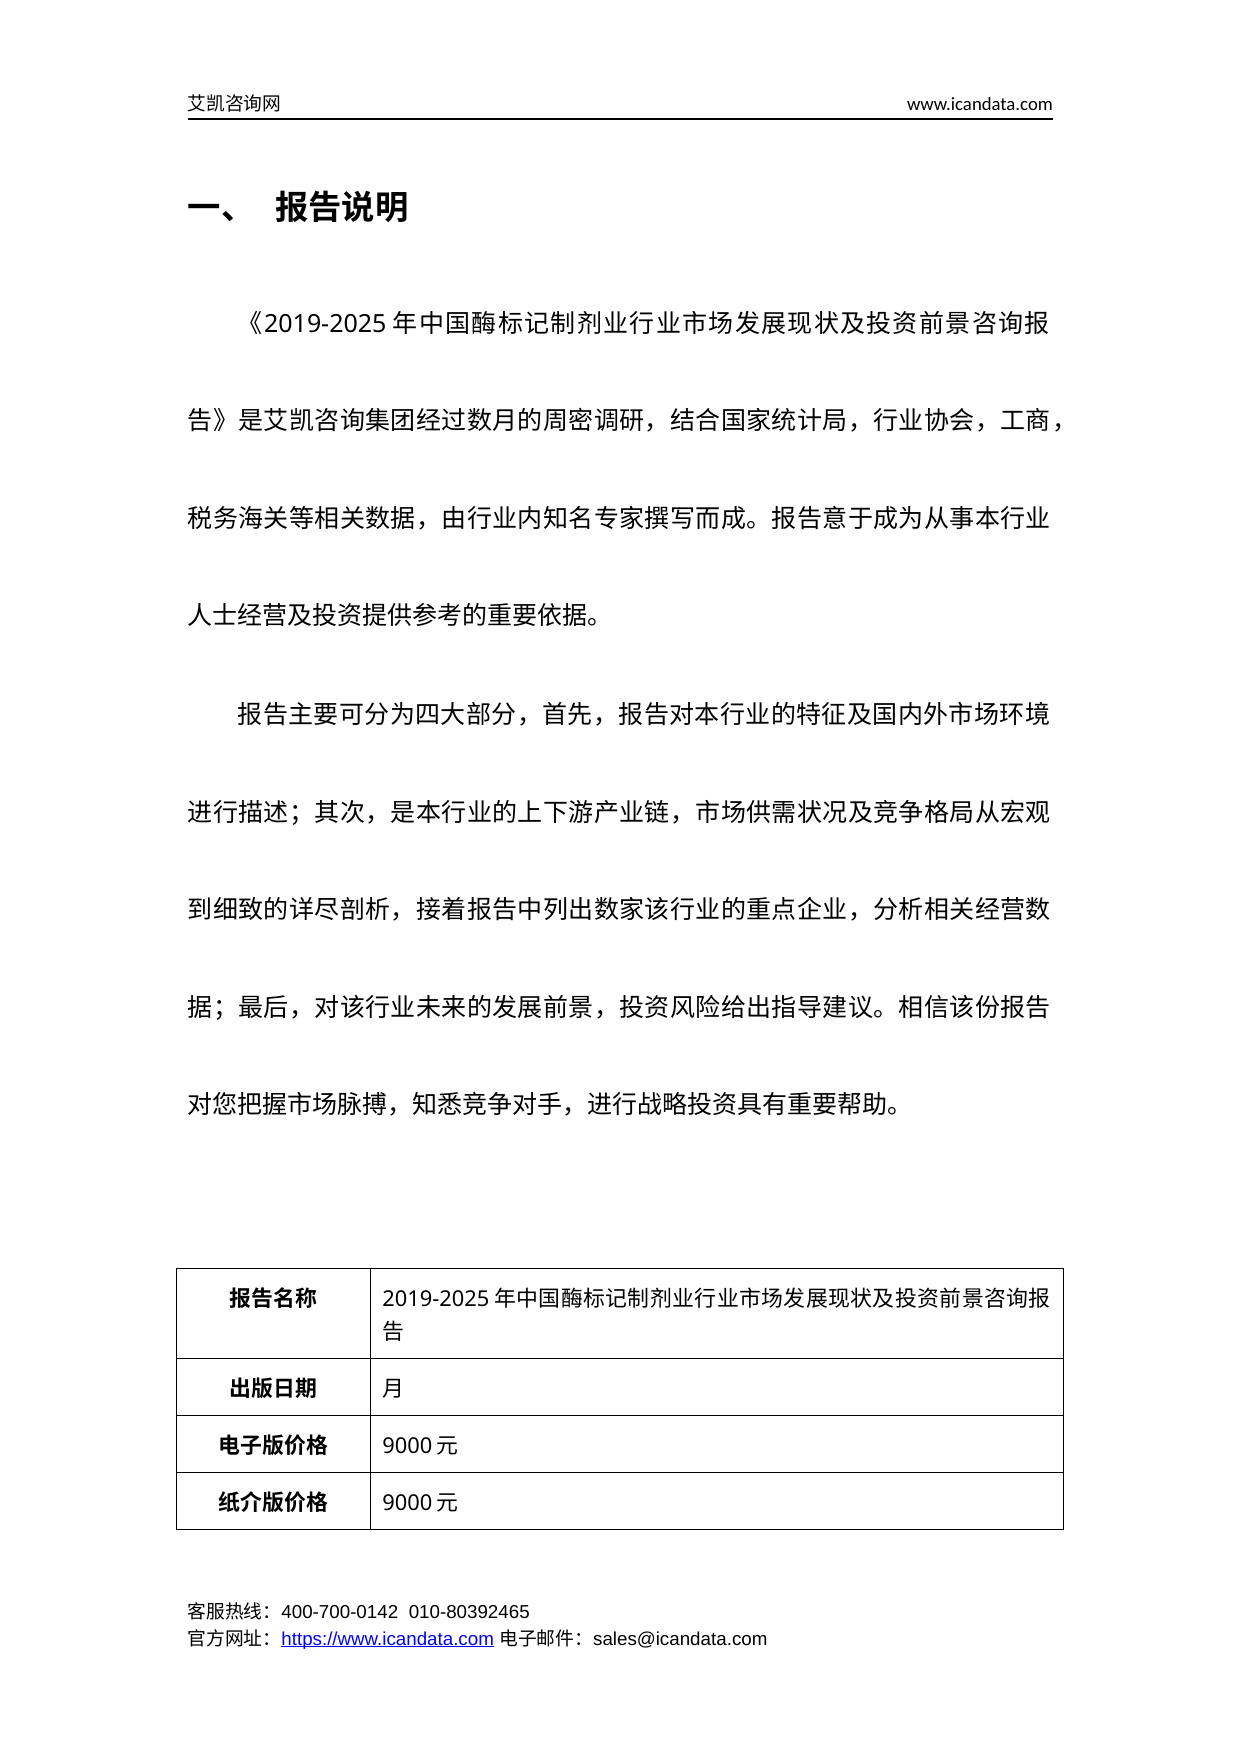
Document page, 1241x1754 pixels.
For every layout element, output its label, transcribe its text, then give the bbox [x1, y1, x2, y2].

table_cell 出版日期 [177, 1359, 370, 1415]
subtitle 报告说明 [187, 172, 1053, 237]
table_cell 纸介版价格 [177, 1473, 370, 1529]
table_cell 月 [371, 1359, 1063, 1415]
table_cell 电子版价格 [177, 1416, 370, 1472]
table_cell 9000元 [371, 1473, 1063, 1529]
text 报告主要可分为四大部分，首先，报告对本行业的特征及国内外市场环境进行描述；其次，是本行业的上下游产业链，市场供需状况及竞争格局从宏观到细致的详尽剖析，接着报告中列出数家该行业的重点企业，分析相关经营数据；最后，对该行业未来的发展前景，投资风险给出指导建议。相信该份报告对您把握市场脉搏，知悉竞争对手，进行战略投资具有重要帮助。 [187, 681, 1053, 1136]
text 《2019-2025年中国酶标记制剂业行业市场发展现状及投资前景咨询报告》是艾凯咨询集团经过数月的周密调研，结合国家统计局，行业协会，工商，税务海关等相关数据，由行业内知名专家撰写而成。报告意于成为从事本行业人士经营及投资提供参考的重要依据。 [187, 289, 1053, 646]
table_cell 9000元 [371, 1416, 1063, 1472]
table_header 2019-2025年中国酶标记制剂业行业市场发展现状及投资前景咨询报告 [371, 1269, 1063, 1358]
table_header 报告名称 [177, 1269, 370, 1358]
